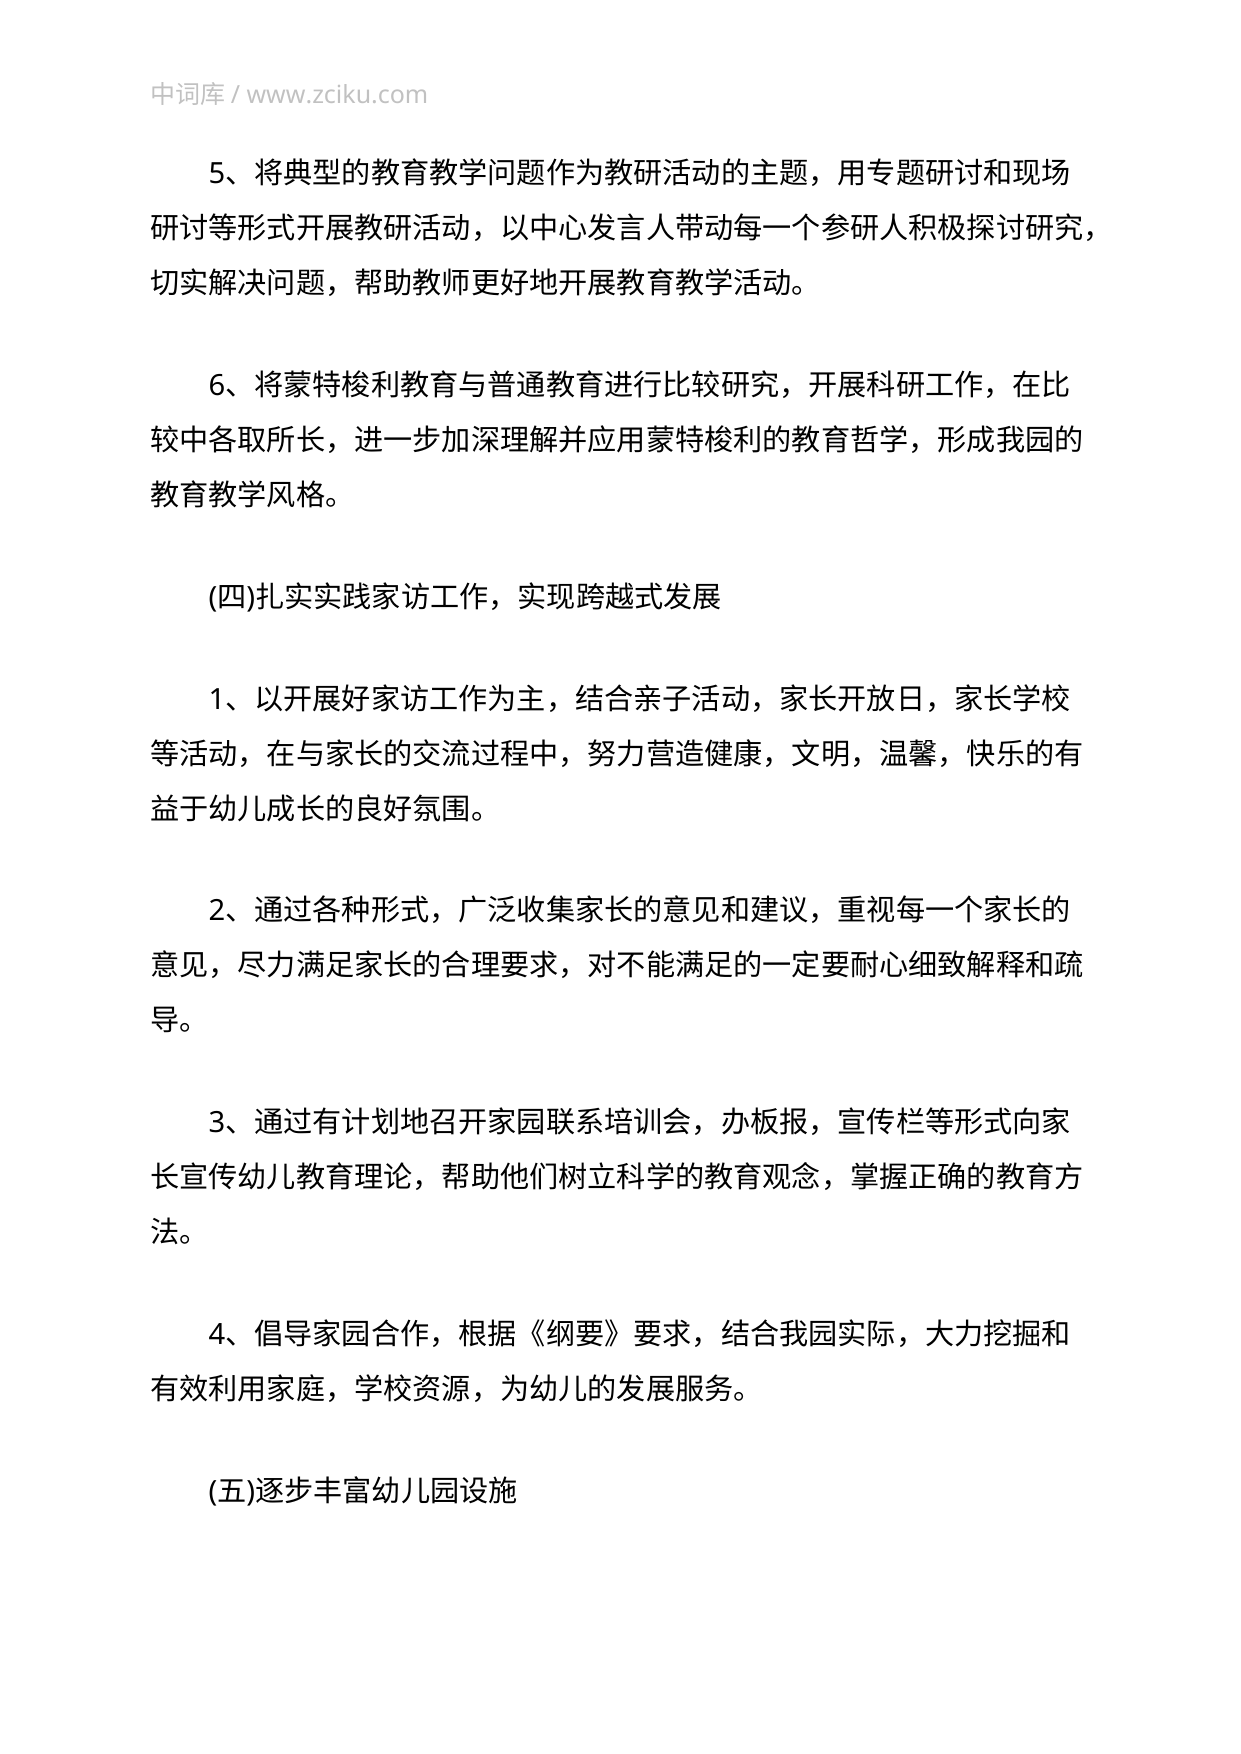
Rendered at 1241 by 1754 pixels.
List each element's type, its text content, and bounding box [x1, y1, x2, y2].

text 2、通过各种形式，广泛收集家长的意见和建议，重视每一个家长的意见，尽力满足家长的合理要求，对不能满足的一定要耐心细致解释和疏导。 [150, 887, 1090, 1039]
text 4、倡导家园合作，根据《纲要》要求，结合我园实际，大力挖掘和有效利用家庭，学校资源，为幼儿的发展服务。 [150, 1310, 1090, 1408]
text 5、将典型的教育教学问题作为教研活动的主题，用专题研讨和现场研讨等形式开展教研活动，以中心发言人带动每一个参研人积极探讨研究，切实解决问题，帮助教师更好地开展教育教学活动。 [150, 150, 1090, 302]
text (四)扎实实践家访工作，实现跨越式发展 [150, 573, 1090, 616]
text 6、将蒙特梭利教育与普通教育进行比较研究，开展科研工作，在比较中各取所长，进一步加深理解并应用蒙特梭利的教育哲学，形成我园的教育教学风格。 [150, 362, 1090, 514]
text 3、通过有计划地召开家园联系培训会，办板报，宣传栏等形式向家长宣传幼儿教育理论，帮助他们树立科学的教育观念，掌握正确的教育方法。 [150, 1099, 1090, 1251]
text (五)逐步丰富幼儿园设施 [150, 1467, 1090, 1509]
text 1、以开展好家访工作为主，结合亲子活动，家长开放日，家长学校等活动，在与家长的交流过程中，努力营造健康，文明，温馨，快乐的有益于幼儿成长的良好氛围。 [150, 675, 1090, 827]
